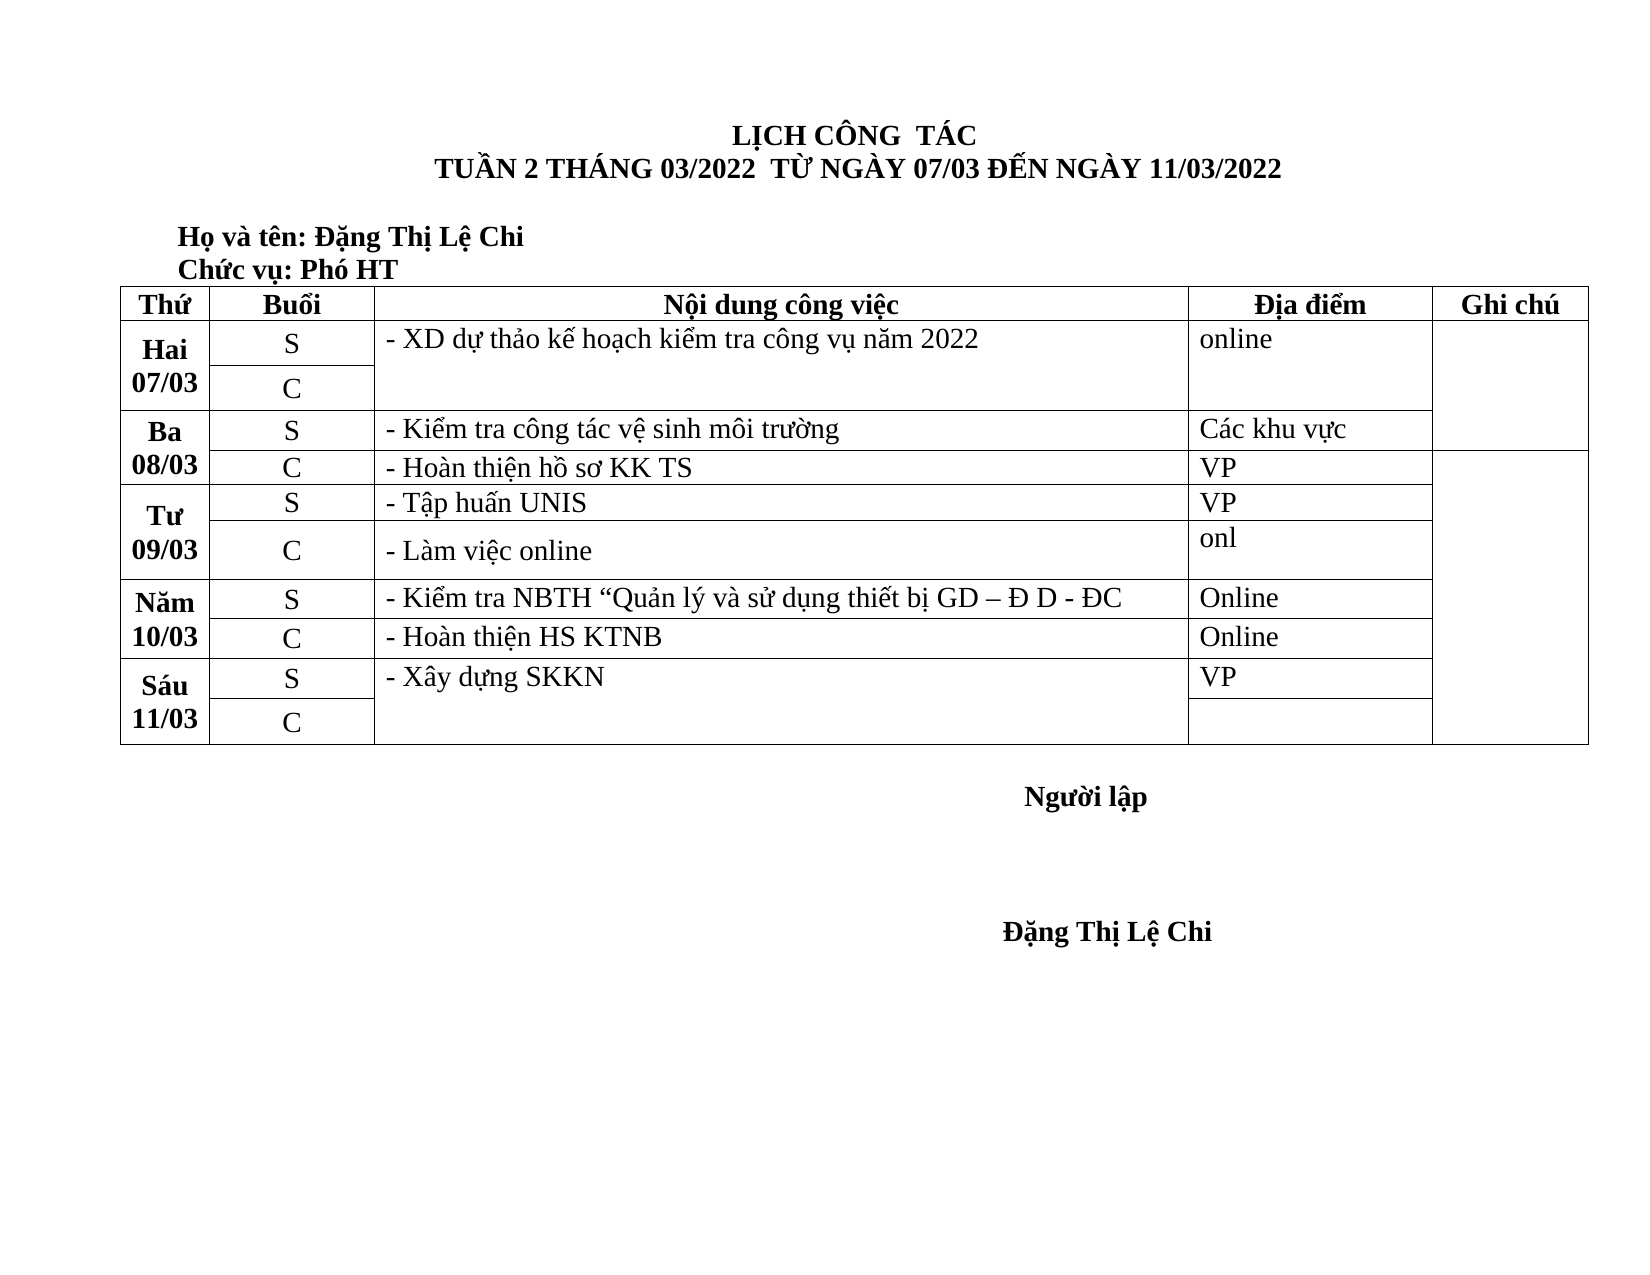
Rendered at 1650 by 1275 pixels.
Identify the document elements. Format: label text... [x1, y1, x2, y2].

table_cell Sáu 11/03 [121, 659, 209, 744]
table_cell S [210, 321, 374, 365]
text TUẦN 2 THÁNG 03/2022 TỪ NGÀY 07/03 ĐẾN NGÀY 11/03/2022 [177, 152, 1532, 185]
table_cell [1433, 321, 1588, 449]
table_cell Tư 09/03 [121, 485, 209, 579]
table_cell C [210, 451, 374, 484]
text Người lập [327, 779, 1532, 813]
table_cell Online [1189, 580, 1432, 618]
table_cell S [210, 580, 374, 618]
table_cell Các khu vực [1189, 411, 1432, 449]
text Họ và tên: Đặng Thị Lệ Chi [177, 219, 1532, 252]
table_cell Online [1189, 619, 1432, 658]
table_cell [1433, 451, 1588, 744]
table_cell S [210, 659, 374, 698]
table_cell [1189, 699, 1432, 744]
table_cell Năm 10/03 [121, 580, 209, 658]
table_header Địa điểm [1189, 287, 1432, 320]
table_cell - Hoàn thiện HS KTNB [375, 619, 1188, 658]
text LỊCH CÔNG TÁC [177, 118, 1532, 152]
table_cell C [210, 699, 374, 744]
table_cell - Kiểm tra NBTH “Quản lý và sử dụng thiết bị GD – Đ D - ĐC [375, 580, 1188, 618]
table_cell - Tập huấn UNIS [375, 485, 1188, 519]
table_cell S [210, 411, 374, 449]
table_cell onl [1189, 521, 1432, 579]
table_header Thứ [121, 287, 209, 320]
table_cell Hai 07/03 [121, 321, 209, 410]
table_cell VP [1189, 659, 1432, 698]
table_cell C [210, 366, 374, 410]
table_cell - Làm việc online [375, 521, 1188, 579]
table_cell - Xây dựng SKKN [375, 659, 1188, 744]
table_cell C [210, 619, 374, 658]
table_cell VP [1189, 485, 1432, 519]
text Đặng Thị Lệ Chi [327, 914, 1532, 947]
table_cell C [210, 521, 374, 579]
table_header Ghi chú [1433, 287, 1588, 320]
table_cell - Kiểm tra công tác vệ sinh môi trường [375, 411, 1188, 449]
table_cell - Hoàn thiện hồ sơ KK TS [375, 451, 1188, 484]
table_cell - XD dự thảo kế hoạch kiểm tra công vụ năm 2022 [375, 321, 1188, 410]
text Chức vụ: Phó HT [177, 252, 1532, 286]
table_header Nội dung công việc [375, 287, 1188, 320]
table_cell S [210, 485, 374, 519]
table_cell Ba 08/03 [121, 411, 209, 484]
table_cell online [1189, 321, 1432, 410]
table_cell VP [1189, 451, 1432, 484]
table_header Buổi [210, 287, 374, 320]
